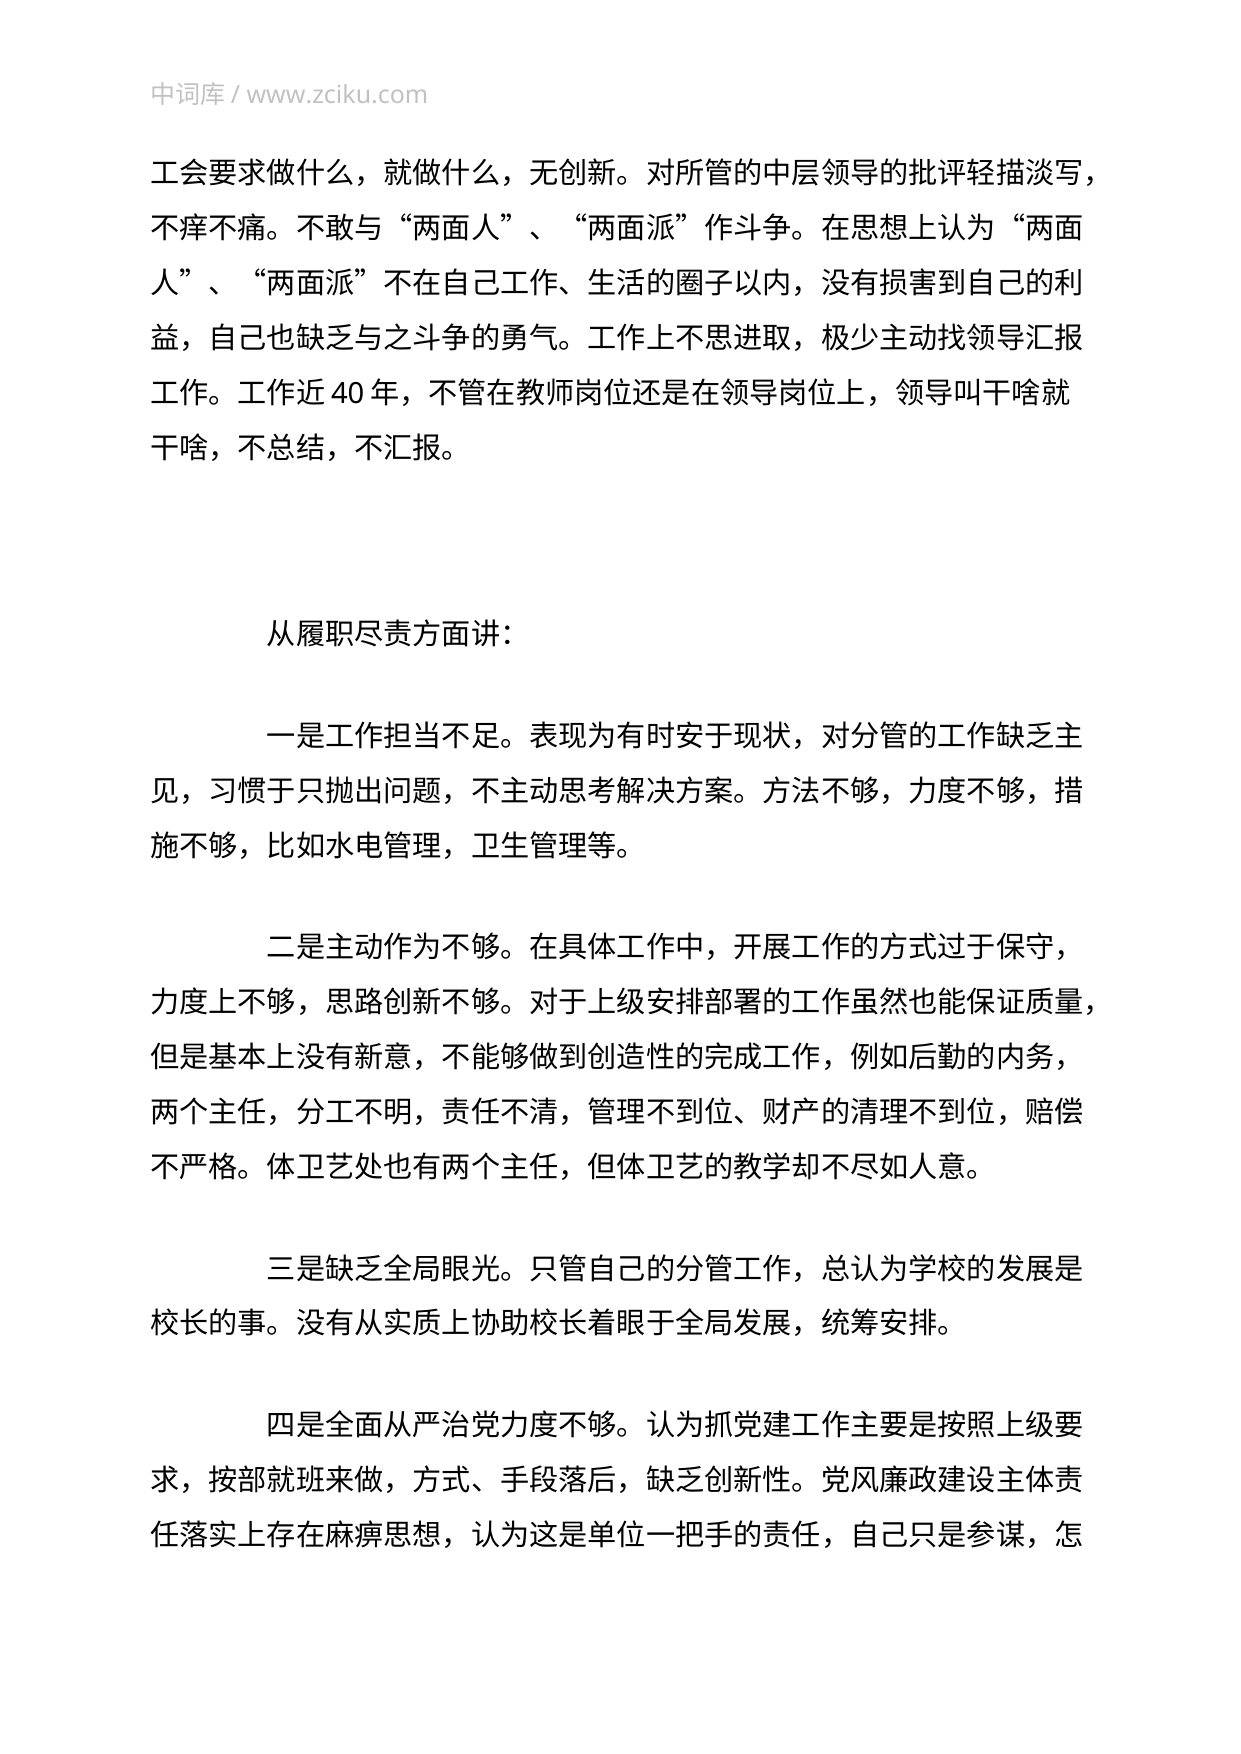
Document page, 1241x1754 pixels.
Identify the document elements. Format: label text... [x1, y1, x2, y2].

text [150, 1402, 1090, 1554]
text 三是缺乏全局眼光。只管自己的分管工作，总认为学校的发展是校长的事。没有从实质上协助校长着眼于全局发展，统筹安排。 [150, 1245, 1090, 1342]
text 二是主动作为不够。在具体工作中，开展工作的方式过于保守，力度上不够，思路创新不够。对于上级安排部署的工作虽然也能保证质量，但是基本上没有新意，不能够做到创造性的完成工作，例如后勤的内务，两个主任，分工不明，责任不清，管理不到位、财产的清理不到位，赔偿不严格。体卫艺处也有两个主任，但体卫艺的教学却不尽如人意。 [150, 924, 1090, 1186]
text 一是工作担当不足。表现为有时安于现状，对分管的工作缺乏主见，习惯于只抛出问题，不主动思考解决方案。方法不够，力度不够，措施不够，比如水电管理，卫生管理等。 [150, 712, 1090, 864]
text 从履职尽责方面讲： [150, 611, 1090, 653]
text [150, 150, 1090, 467]
